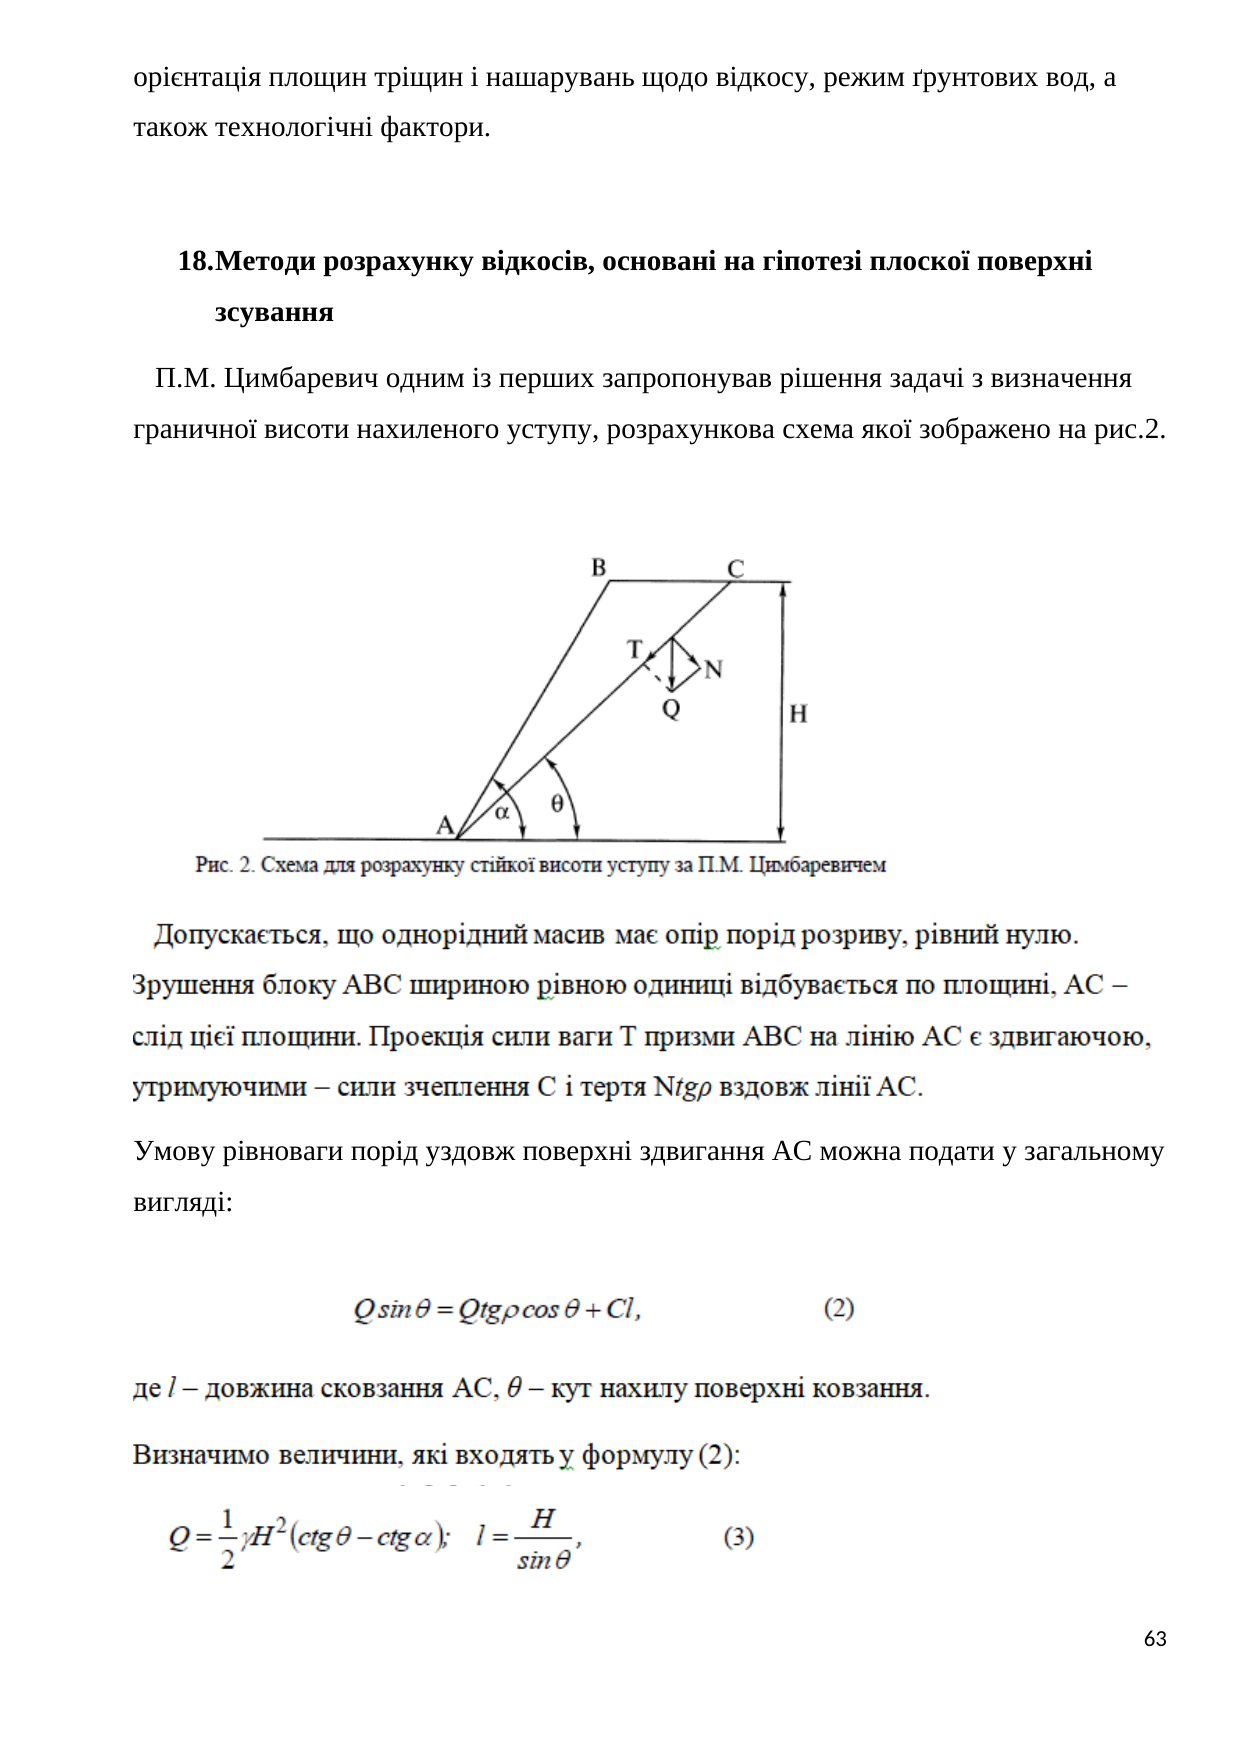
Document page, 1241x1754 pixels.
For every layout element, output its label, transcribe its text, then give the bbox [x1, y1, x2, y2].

picture [133, 545, 919, 891]
list Методи розрахунку відкосів, основані на гіпотезі плоскої поверхні зсування [177, 243, 1167, 327]
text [133, 59, 1167, 143]
picture [133, 1250, 882, 1345]
picture [133, 1375, 932, 1471]
text Умову рівноваги порід уздовж поверхні здвигання АС можна подати у загальному вигляді: [133, 1133, 1167, 1217]
text П.М. Цимбаревич одним із перших запропонував рішення задачі з визначення граничної висоти нахиленого уступу, розрахункова схема якої зображено на рис.2. [133, 361, 1167, 444]
picture [133, 1485, 788, 1588]
picture [133, 920, 1153, 1103]
